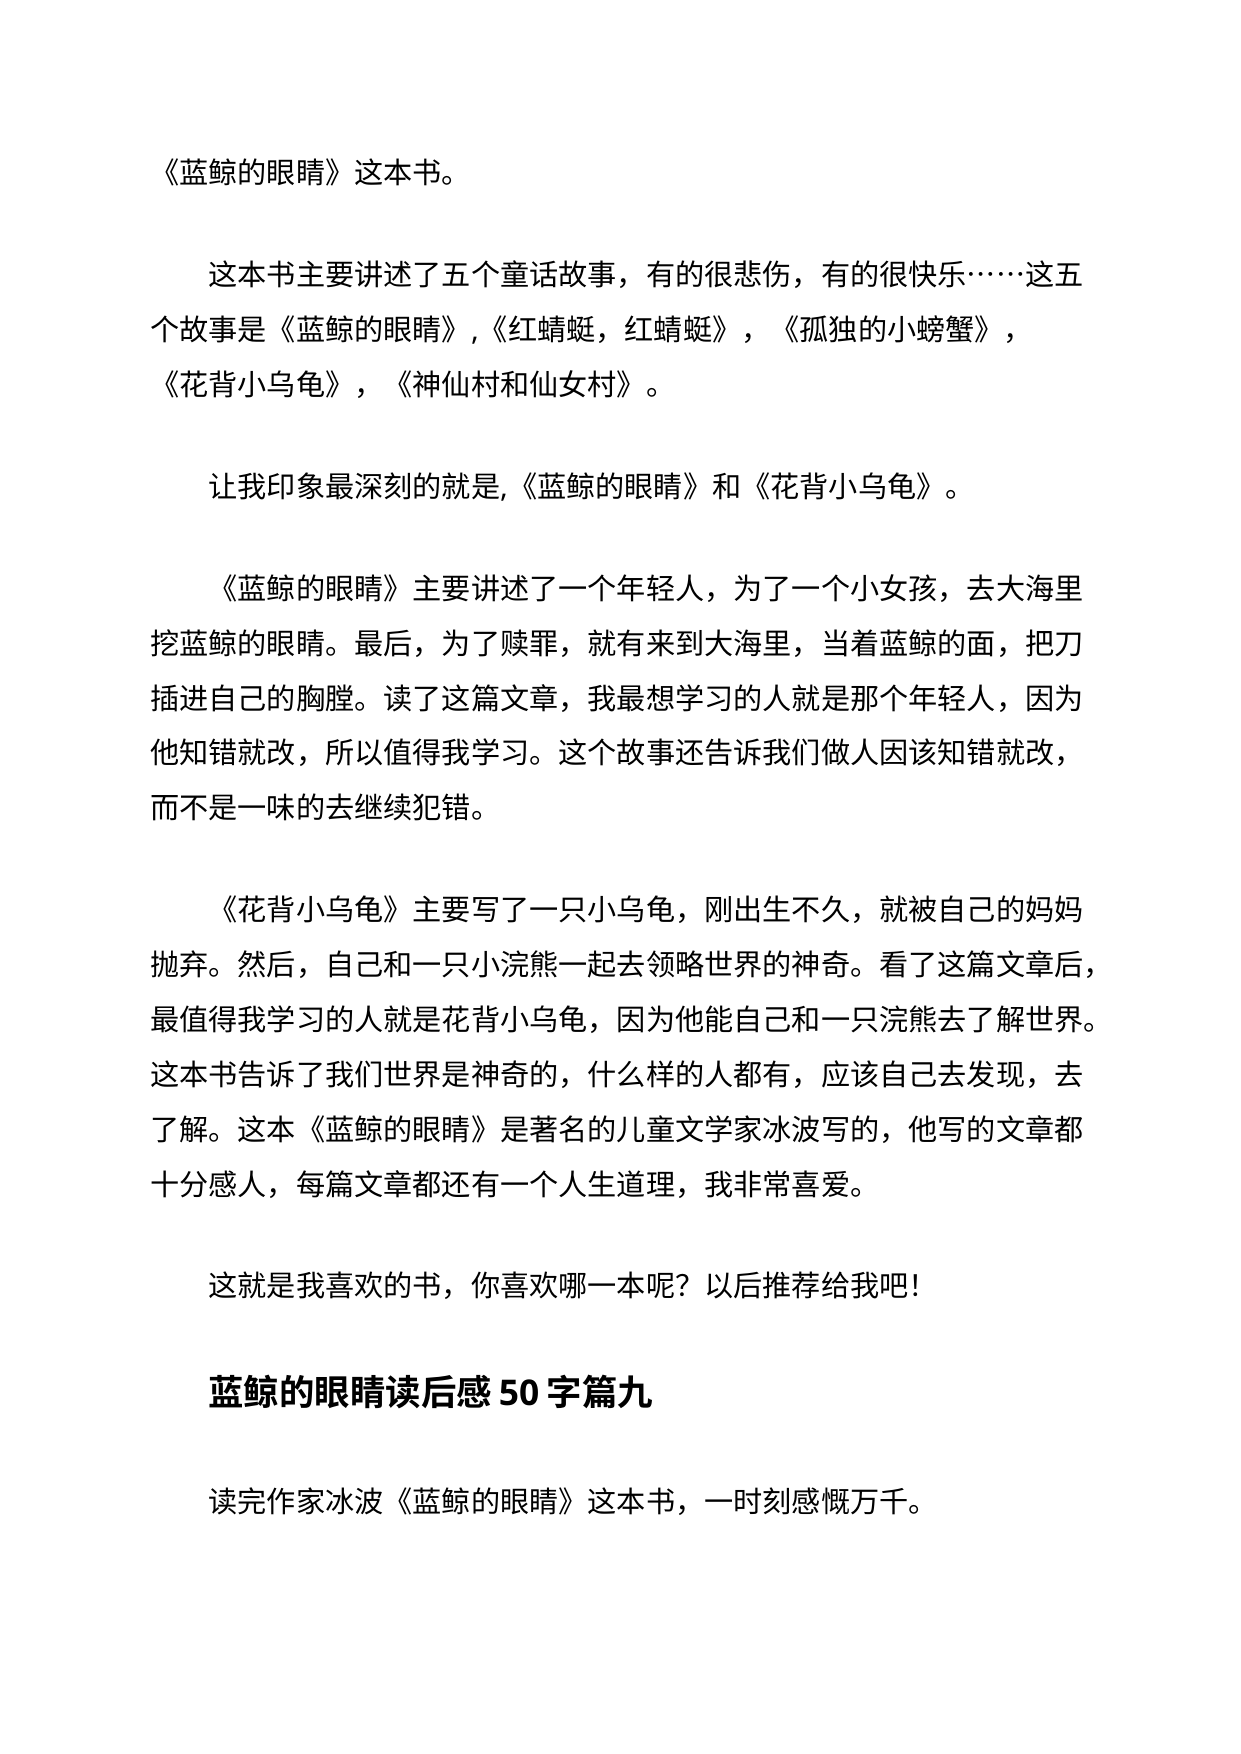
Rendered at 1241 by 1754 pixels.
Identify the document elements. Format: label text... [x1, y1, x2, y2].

text 这就是我喜欢的书，你喜欢哪一本呢？以后推荐给我吧！ [150, 1263, 1090, 1305]
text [150, 150, 1090, 192]
text 读完作家冰波《蓝鲸的眼睛》这本书，一时刻感慨万千。 [150, 1478, 1090, 1521]
text 《蓝鲸的眼睛》主要讲述了一个年轻人，为了一个小女孩，去大海里挖蓝鲸的眼睛。最后，为了赎罪，就有来到大海里，当着蓝鲸的面，把刀插进自己的胸膛。读了这篇文章，我最想学习的人就是那个年轻人，因为他知错就改，所以值得我学习。这个故事还告诉我们做人因该知错就改，而不是一味的去继续犯错。 [150, 565, 1090, 827]
text 《花背小乌龟》主要写了一只小乌龟，刚出生不久，就被自己的妈妈抛弃。然后，自己和一只小浣熊一起去领略世界的神奇。看了这篇文章后，最值得我学习的人就是花背小乌龟，因为他能自己和一只浣熊去了解世界。这本书告诉了我们世界是神奇的，什么样的人都有，应该自己去发现，去了解。这本《蓝鲸的眼睛》是著名的儿童文学家冰波写的，他写的文章都十分感人，每篇文章都还有一个人生道理，我非常喜爱。 [150, 887, 1090, 1203]
text 这本书主要讲述了五个童话故事，有的很悲伤，有的很快乐……这五个故事是《蓝鲸的眼睛》,《红蜻蜓，红蜻蜓》，《孤独的小螃蟹》，《花背小乌龟》，《神仙村和仙女村》。 [150, 252, 1090, 404]
text 蓝鲸的眼睛读后感50字篇九 [150, 1365, 1090, 1416]
text 让我印象最深刻的就是,《蓝鲸的眼睛》和《花背小乌龟》。 [150, 463, 1090, 506]
